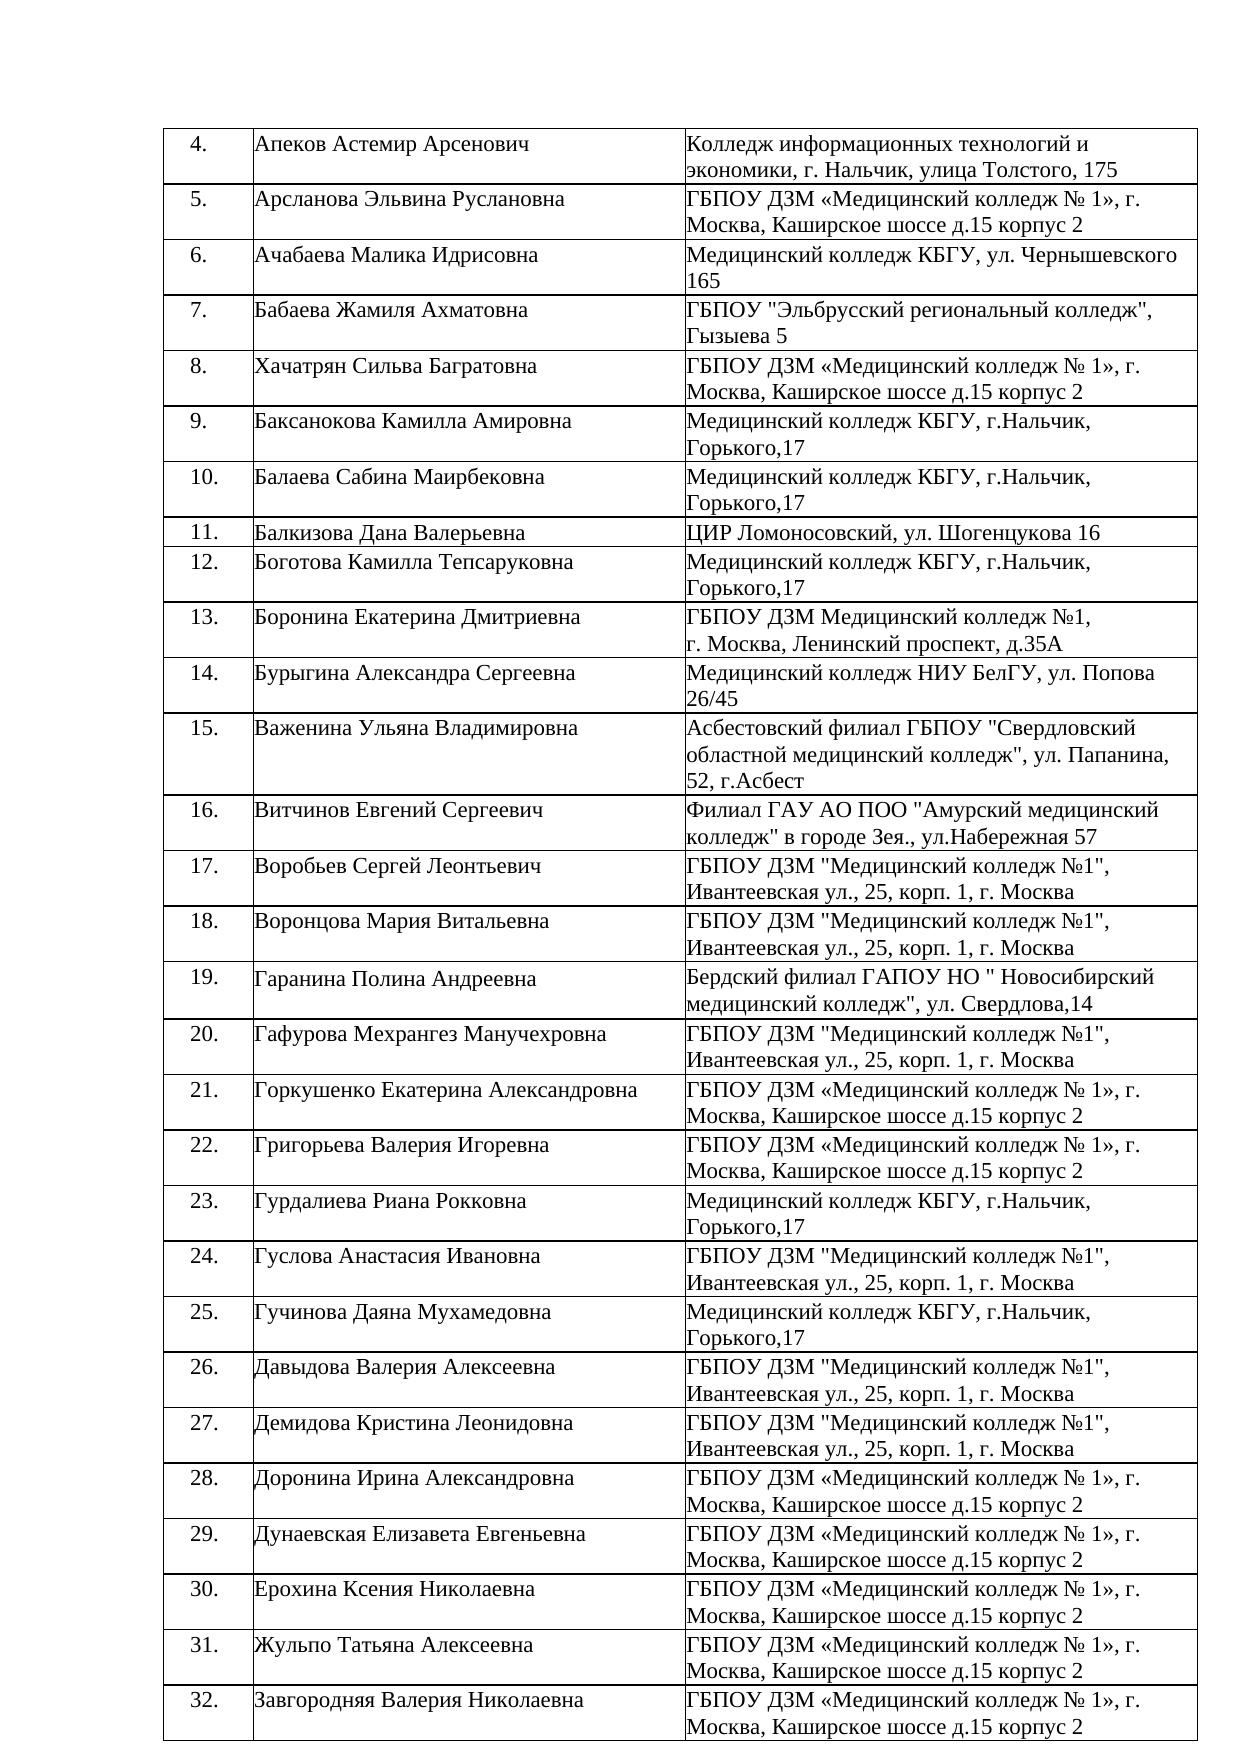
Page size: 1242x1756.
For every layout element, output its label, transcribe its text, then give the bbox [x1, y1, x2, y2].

table_cell [164, 462, 253, 516]
table_cell Медицинский колледж КБГУ, г.Нальчик, Горького,17 [686, 1297, 1197, 1351]
table_cell [164, 1575, 253, 1629]
table_cell [164, 129, 253, 183]
table_cell [164, 1408, 253, 1462]
table_cell [164, 296, 253, 349]
table_cell [164, 1630, 253, 1684]
table_cell [164, 1186, 253, 1240]
table_cell [164, 1686, 253, 1740]
table_cell ГБПОУ ДЗМ «Медицинский колледж № 1», г. Москва, Каширское шоссе д.15 корпус 2 [686, 1464, 1197, 1518]
table_cell Демидова Кристина Леонидовна [254, 1408, 685, 1462]
table_cell [164, 1075, 253, 1129]
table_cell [686, 1575, 1197, 1629]
table_cell [164, 851, 253, 905]
table_cell [164, 1131, 253, 1184]
table_cell ГБПОУ ДЗМ "Медицинский колледж №1", Ивантеевская ул., 25, корп. 1, г. Москва [686, 1242, 1197, 1296]
table_cell [164, 1464, 253, 1518]
table_cell Колледж информационных технологий и экономики, г. Нальчик, улица Толстого, 175 [686, 129, 1197, 183]
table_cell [686, 1630, 1197, 1684]
table_cell Балаева Сабина Маирбековна [254, 462, 685, 516]
table_cell Доронина Ирина Александровна [254, 1464, 685, 1518]
table_cell Медицинский колледж КБГУ, г.Нальчик, Горького,17 [686, 1186, 1197, 1240]
table_cell ГБПОУ ДЗМ "Медицинский колледж №1", Ивантеевская ул., 25, корп. 1, г. Москва [686, 907, 1197, 961]
table_cell ГБПОУ ДЗМ "Медицинский колледж №1", Ивантеевская ул., 25, корп. 1, г. Москва [686, 1353, 1197, 1407]
table_cell [164, 185, 253, 238]
table_cell Горкушенко Екатерина Александровна [254, 1075, 685, 1129]
table_cell Медицинский колледж КБГУ, г.Нальчик, Горького,17 [686, 462, 1197, 516]
table_cell Арсланова Эльвина Руслановна [254, 185, 685, 238]
table_cell ГБПОУ ДЗМ Медицинский колледж №1, г. Москва, Ленинский проспект, д.35А [686, 603, 1197, 657]
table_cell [686, 1686, 1197, 1740]
table_cell [164, 962, 253, 1018]
table_cell ГБПОУ ДЗМ "Медицинский колледж №1", Ивантеевская ул., 25, корп. 1, г. Москва [686, 1408, 1197, 1462]
table_cell Гуслова Анастасия Ивановна [254, 1242, 685, 1296]
table_cell [164, 351, 253, 405]
table_cell Жульпо Татьяна Алексеевна [254, 1630, 685, 1684]
table_cell Гаранина Полина Андреевна [254, 962, 685, 1018]
table_cell Ерохина Ксения Николаевна [254, 1575, 685, 1629]
table_cell Боготова Камилла Тепсаруковна [254, 547, 685, 601]
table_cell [686, 1519, 1197, 1573]
table_cell ГБПОУ ДЗМ "Медицинский колледж №1", Ивантеевская ул., 25, корп. 1, г. Москва [686, 1020, 1197, 1073]
table_cell [164, 603, 253, 657]
table_cell [164, 547, 253, 601]
table_cell Медицинский колледж НИУ БелГУ, ул. Попова 26/45 [686, 658, 1197, 712]
table_cell Бердский филиал ГАПОУ НО " Новосибирский медицинский колледж", ул. Свердлова,14 [686, 962, 1197, 1018]
table_cell [164, 518, 253, 546]
table_cell [164, 1353, 253, 1407]
table_cell Гафурова Мехрангез Манучехровна [254, 1020, 685, 1073]
table_cell [164, 658, 253, 712]
table_cell [164, 407, 253, 461]
table_cell Хачатрян Сильва Багратовна [254, 351, 685, 405]
table_cell Дунаевская Елизавета Евгеньевна [254, 1519, 685, 1573]
table_cell Асбестовский филиал ГБПОУ "Свердловский областной медицинский колледж", ул. Папанина, 52, г.Асбест [686, 714, 1197, 794]
table_cell Балкизова Дана Валерьевна [254, 518, 685, 546]
table_cell [164, 1519, 253, 1573]
table_cell [164, 240, 253, 294]
table_cell ГБПОУ ДЗМ «Медицинский колледж № 1», г. Москва, Каширское шоссе д.15 корпус 2 [686, 185, 1197, 238]
table_cell Важенина Ульяна Владимировна [254, 714, 685, 794]
table_cell [164, 796, 253, 850]
table_cell Апеков Астемир Арсенович [254, 129, 685, 183]
table_cell Медицинский колледж КБГУ, г.Нальчик, Горького,17 [686, 547, 1197, 601]
table_cell Ачабаева Малика Идрисовна [254, 240, 685, 294]
table_cell ГБПОУ ДЗМ "Медицинский колледж №1", Ивантеевская ул., 25, корп. 1, г. Москва [686, 851, 1197, 905]
table_cell ГБПОУ ДЗМ «Медицинский колледж № 1», г. Москва, Каширское шоссе д.15 корпус 2 [686, 351, 1197, 405]
table_cell [164, 1242, 253, 1296]
table_cell Гучинова Даяна Мухамедовна [254, 1297, 685, 1351]
table_cell Бабаева Жамиля Ахматовна [254, 296, 685, 349]
table_cell Витчинов Евгений Сергеевич [254, 796, 685, 850]
table_cell ГБПОУ "Эльбрусский региональный колледж", Гызыева 5 [686, 296, 1197, 349]
table_cell Воробьев Сергей Леонтьевич [254, 851, 685, 905]
table_cell Боронина Екатерина Дмитриевна [254, 603, 685, 657]
table_cell Завгородняя Валерия Николаевна [254, 1686, 685, 1740]
table_cell ГБПОУ ДЗМ «Медицинский колледж № 1», г. Москва, Каширское шоссе д.15 корпус 2 [686, 1075, 1197, 1129]
table_cell Гурдалиева Риана Рокковна [254, 1186, 685, 1240]
table_cell Филиал ГАУ АО ПОО "Амурский медицинский колледж" в городе Зея., ул.Набережная 57 [686, 796, 1197, 850]
table_cell Медицинский колледж КБГУ, ул. Чернышевского 165 [686, 240, 1197, 294]
table_cell Воронцова Мария Витальевна [254, 907, 685, 961]
table_cell [164, 1297, 253, 1351]
table_cell Бурыгина Александра Сергеевна [254, 658, 685, 712]
table_cell Григорьева Валерия Игоревна [254, 1131, 685, 1184]
table_cell [164, 1020, 253, 1073]
table_cell Баксанокова Камилла Амировна [254, 407, 685, 461]
table_cell Давыдова Валерия Алексеевна [254, 1353, 685, 1407]
table_cell [164, 907, 253, 961]
table_cell [164, 714, 253, 794]
table_cell Медицинский колледж КБГУ, г.Нальчик, Горького,17 [686, 407, 1197, 461]
table_cell ЦИР Ломоносовский, ул. Шогенцукова 16 [686, 518, 1197, 546]
table_cell ГБПОУ ДЗМ «Медицинский колледж № 1», г. Москва, Каширское шоссе д.15 корпус 2 [686, 1131, 1197, 1184]
